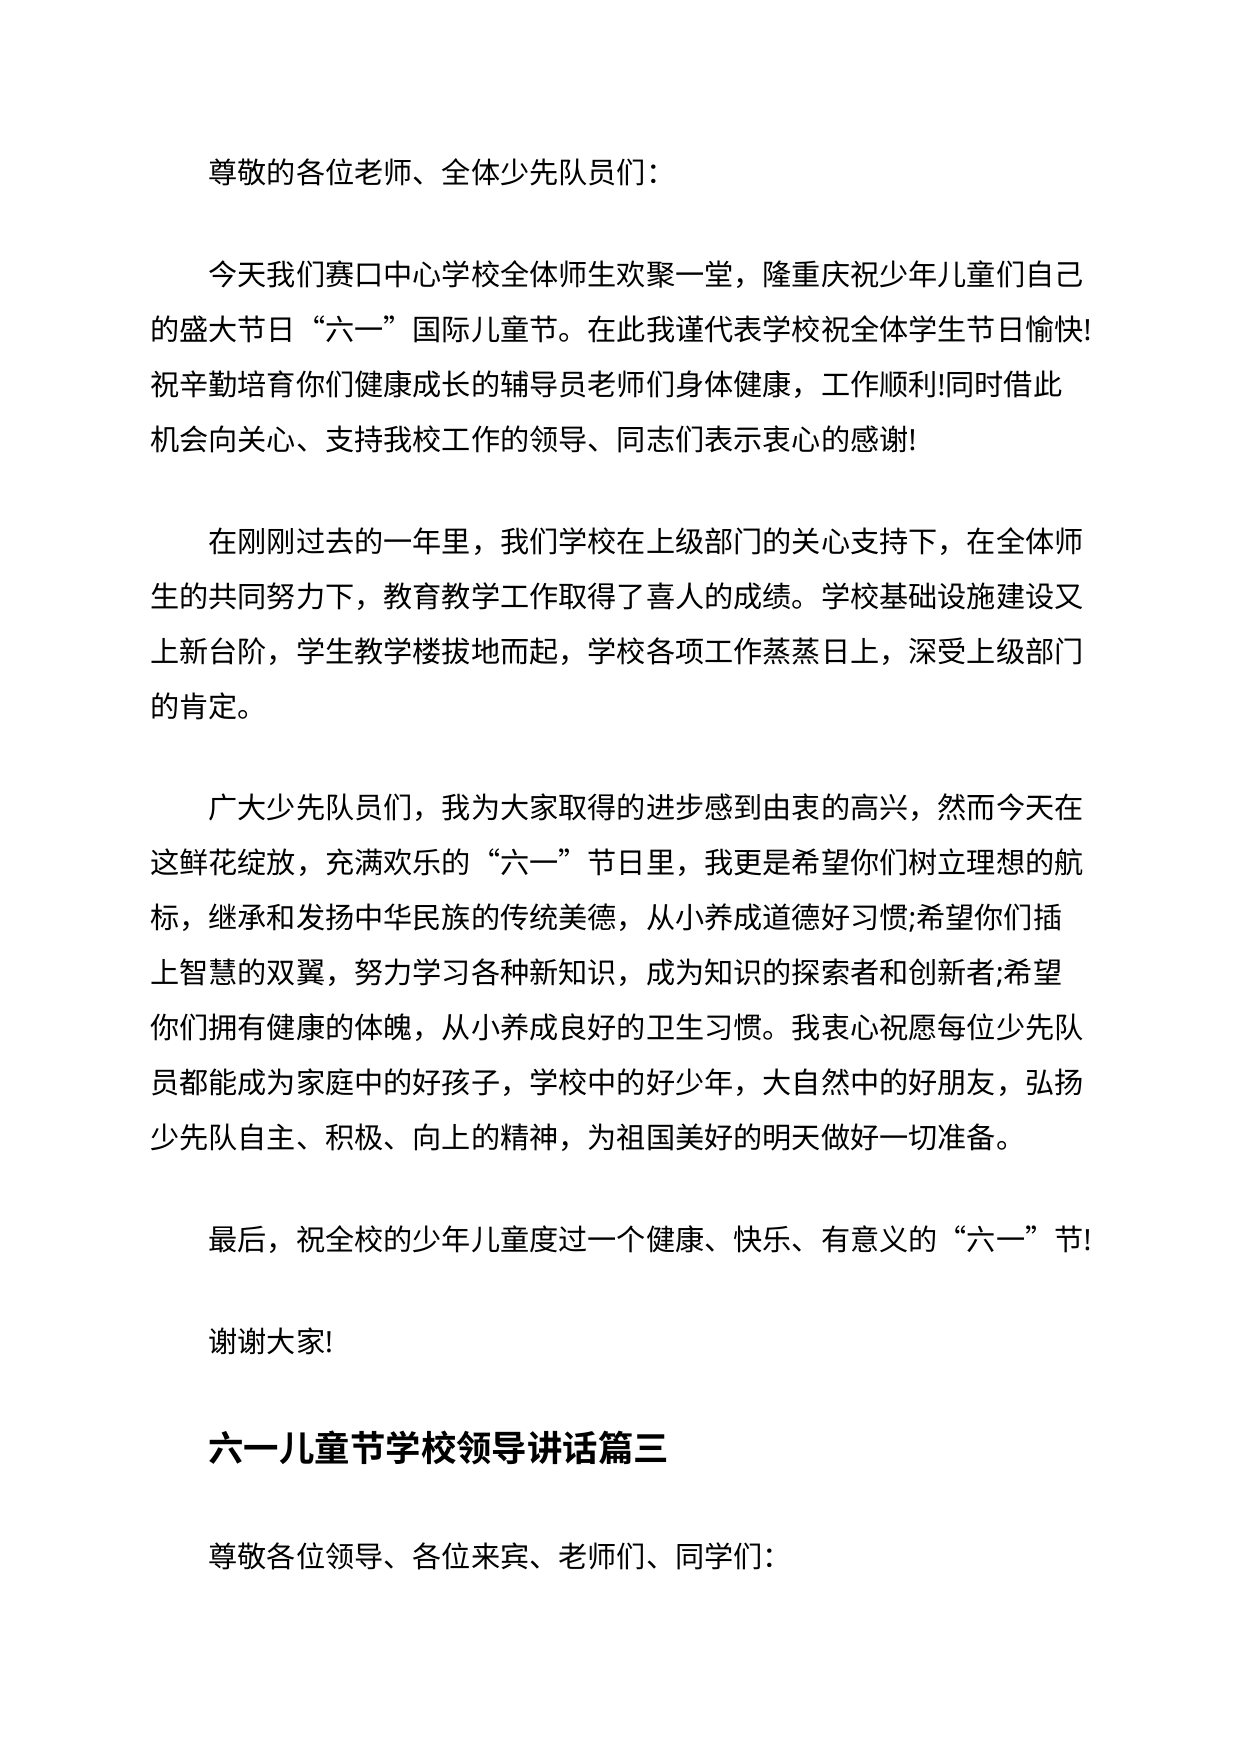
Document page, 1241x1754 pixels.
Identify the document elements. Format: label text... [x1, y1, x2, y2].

text 尊敬各位领导、各位来宾、老师们、同学们： [150, 1534, 1090, 1576]
text 广大少先队员们，我为大家取得的进步感到由衷的高兴，然而今天在这鲜花绽放，充满欢乐的“六一”节日里，我更是希望你们树立理想的航标，继承和发扬中华民族的传统美德，从小养成道德好习惯;希望你们插上智慧的双翼，努力学习各种新知识，成为知识的探索者和创新者;希望你们拥有健康的体魄，从小养成良好的卫生习惯。我衷心祝愿每位少先队员都能成为家庭中的好孩子，学校中的好少年，大自然中的好朋友，弘扬少先队自主、积极、向上的精神，为祖国美好的明天做好一切准备。 [150, 785, 1090, 1157]
text 谢谢大家! [150, 1318, 1090, 1361]
text 最后，祝全校的少年儿童度过一个健康、快乐、有意义的“六一”节! [150, 1216, 1090, 1259]
text 今天我们赛口中心学校全体师生欢聚一堂，隆重庆祝少年儿童们自己的盛大节日“六一”国际儿童节。在此我谨代表学校祝全体学生节日愉快!祝辛勤培育你们健康成长的辅导员老师们身体健康，工作顺利!同时借此机会向关心、支持我校工作的领导、同志们表示衷心的感谢! [150, 252, 1090, 459]
text 在刚刚过去的一年里，我们学校在上级部门的关心支持下，在全体师生的共同努力下，教育教学工作取得了喜人的成绩。学校基础设施建设又上新台阶，学生教学楼拔地而起，学校各项工作蒸蒸日上，深受上级部门的肯定。 [150, 519, 1090, 726]
text 六一儿童节学校领导讲话篇三 [150, 1420, 1090, 1472]
text 尊敬的各位老师、全体少先队员们： [150, 150, 1090, 192]
